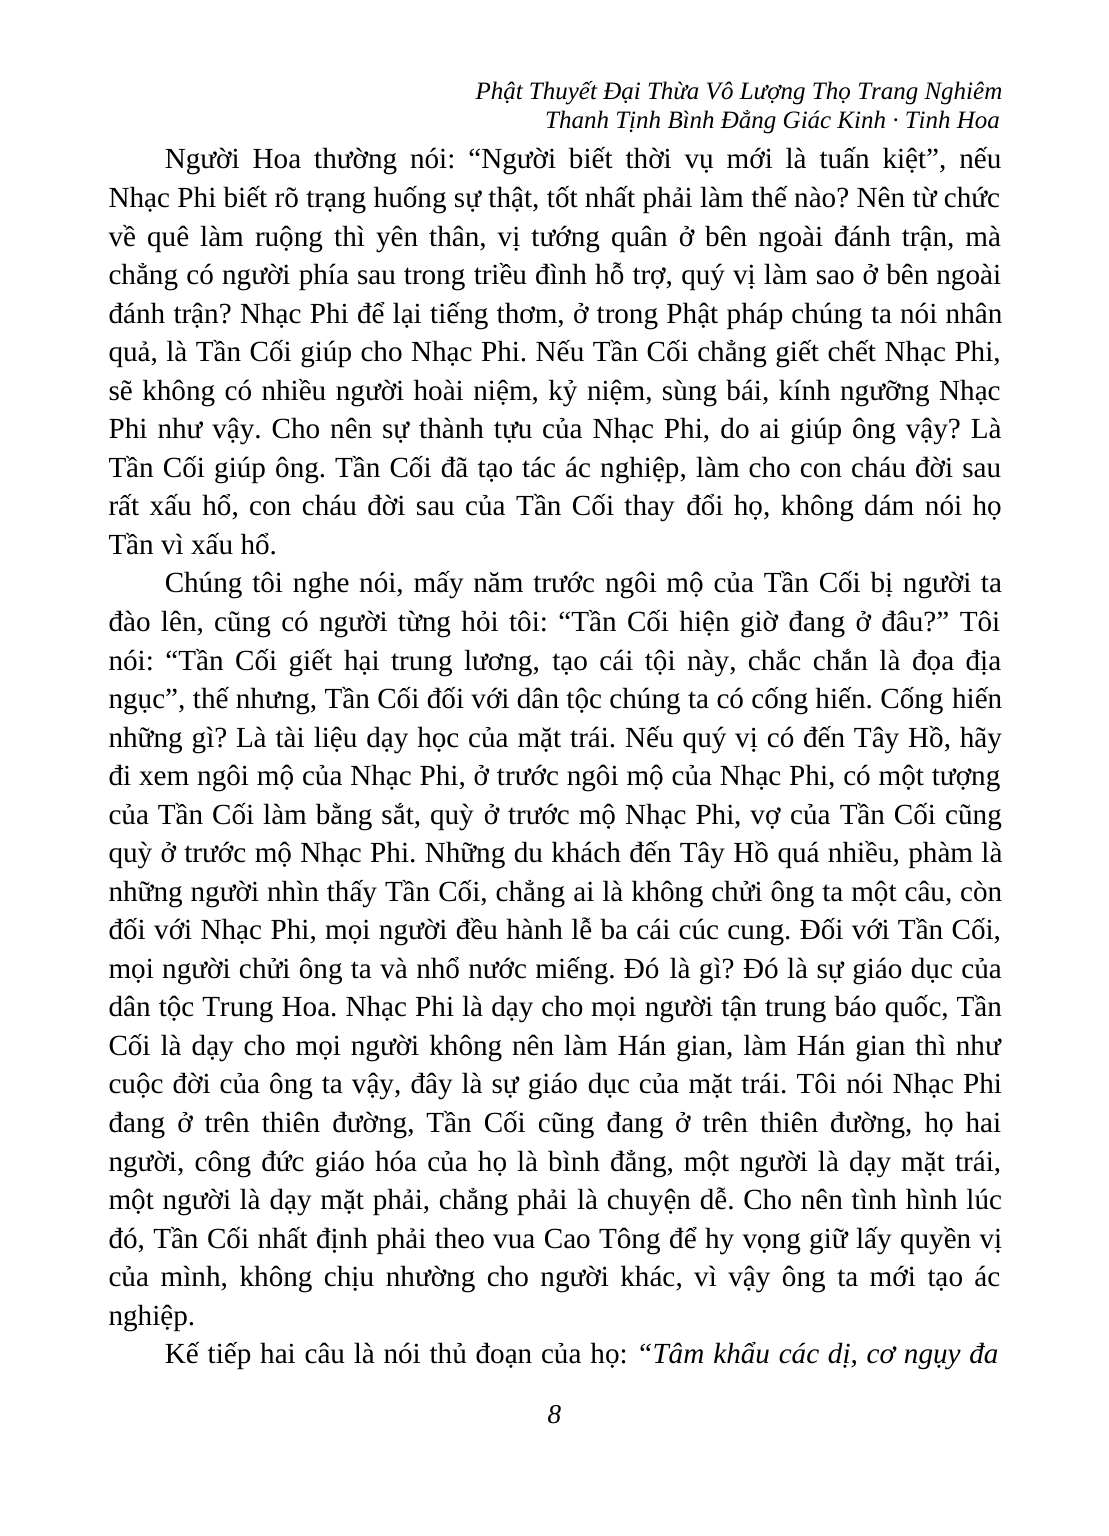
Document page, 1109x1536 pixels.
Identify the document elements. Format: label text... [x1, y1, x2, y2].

text Chúng tôi nghe nói, mấy năm trước ngôi mộ của Tần Cối bị người ta đào lên, cũng có người từng hỏi tôi: “Tần Cối hiện giờ đang ở đâu?” Tôi nói: “Tần Cối giết hại trung lương, tạo cái tội này, chắc chắn là đọa địa ngục”, thế nhưng, Tần Cối đối với dân tộc chúng ta có cống hiến. Cống hiến những gì? Là tài liệu dạy học của mặt trái. Nếu quý vị có đến Tây Hồ, hãy đi xem ngôi mộ của Nhạc Phi, ở trước ngôi mộ của Nhạc Phi, có một tượng của Tần Cối làm bằng sắt, quỳ ở trước mộ Nhạc Phi, vợ của Tần Cối cũng quỳ ở trước mộ Nhạc Phi. Những du khách đến Tây Hồ quá nhiều, phàm là những người nhìn thấy Tần Cối, chẳng ai là không chửi ông ta một câu, còn đối với Nhạc Phi, mọi người đều hành lễ ba cái cúc cung. Đối với Tần Cối, mọi người chửi ông ta và nhổ nước miếng. Đó là gì? Đó là sự giáo dục của dân tộc Trung Hoa. Nhạc Phi là dạy cho mọi người tận trung báo quốc, Tần Cối là dạy cho mọi người không nên làm Hán gian, làm Hán gian thì như cuộc đời của ông ta vậy, đây là sự giáo dục của mặt trái. Tôi nói Nhạc Phi đang ở trên thiên đường, Tần Cối cũng đang ở trên thiên đường, họ hai người, công đức giáo hóa của họ là bình đẳng, một người là dạy mặt trái, một người là dạy mặt phải, chẳng phải là chuyện dễ. Cho nên tình hình lúc đó, Tần Cối nhất định phải theo vua Cao Tông để hy vọng giữ lấy quyền vị của mình, không chịu nhường cho người khác, vì vậy ông ta mới tạo ác nghiệp. [108, 566, 1002, 1331]
text Người Hoa thường nói: “Người biết thời vụ mới là tuấn kiệt”, nếu Nhạc Phi biết rõ trạng huống sự thật, tốt nhất phải làm thế nào? Nên từ chức về quê làm ruộng thì yên thân, vị tướng quân ở bên ngoài đánh trận, mà chẳng có người phía sau trong triều đình hỗ trợ, quý vị làm sao ở bên ngoài đánh trận? Nhạc Phi để lại tiếng thơm, ở trong Phật pháp chúng ta nói nhân quả, là Tần Cối giúp cho Nhạc Phi. Nếu Tần Cối chẳng giết chết Nhạc Phi, sẽ không có nhiều người hoài niệm, kỷ niệm, sùng bái, kính ngưỡng Nhạc Phi như vậy. Cho nên sự thành tựu của Nhạc Phi, do ai giúp ông vậy? Là Tần Cối giúp ông. Tần Cối đã tạo tác ác nghiệp, làm cho con cháu đời sau rất xấu hổ, con cháu đời sau của Tần Cối thay đổi họ, không dám nói họ Tần vì xấu hổ. [108, 142, 1002, 561]
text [108, 1336, 1002, 1370]
